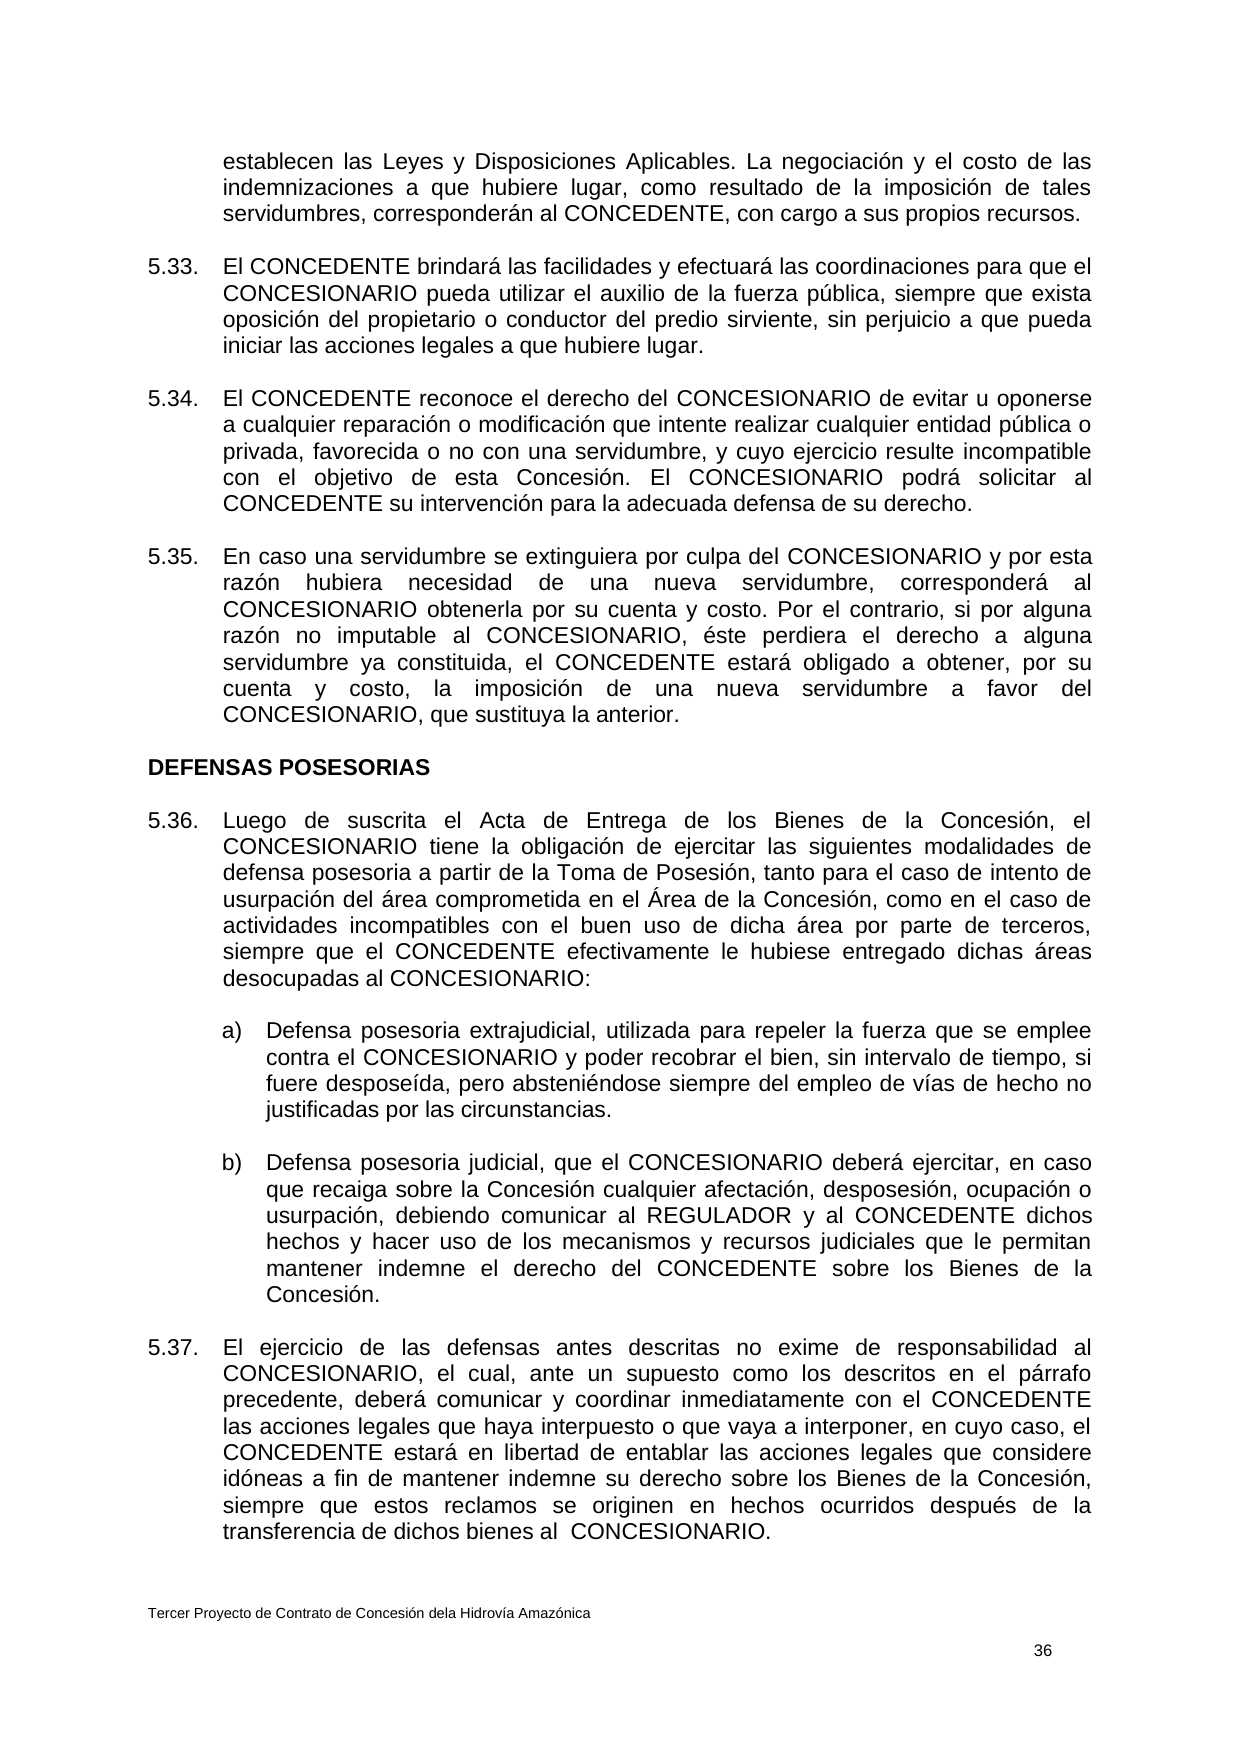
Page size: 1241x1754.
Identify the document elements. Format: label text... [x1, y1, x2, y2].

list El ejercicio de las defensas antes descritas no exime de responsabilidad al CONCESIONARIO, el cual, ante un supuesto como los descritos en el párrafo precedente, deberá comunicar y coordinar inmediatamente con el CONCEDENTE las acciones legales que haya interpuesto o que vaya a interponer, en cuyo caso, el CONCEDENTE estará en libertad de entablar las acciones legales que considere idóneas a fin de mantener indemne su derecho sobre los Bienes de la Concesión, siempre que estos reclamos se originen en hechos ocurridos después de la transferencia de dichos bienes al CONCESIONARIO. [148, 1334, 1092, 1544]
list El CONCEDENTE reconoce el derecho del CONCESIONARIO de evitar u oponerse a cualquier reparación o modificación que intente realizar cualquier entidad pública o privada, favorecida o no con una servidumbre, y cuyo ejercicio resulte incompatible con el objetivo de esta Concesión. El CONCESIONARIO podrá solicitar al CONCEDENTE su intervención para la adecuada defensa de su derecho. [148, 385, 1092, 517]
list Defensa posesoria extrajudicial, utilizada para repeler la fuerza que se emplee contra el CONCESIONARIO y poder recobrar el bien, sin intervalo de tiempo, si fuere desposeída, pero absteniéndose siempre del empleo de vías de hecho no justificadas por las circunstancias. [222, 1017, 1092, 1123]
list En caso una servidumbre se extinguiera por culpa del CONCESIONARIO y por esta razón hubiera necesidad de una nueva servidumbre, corresponderá al CONCESIONARIO obtenerla por su cuenta y costo. Por el contrario, si por alguna razón no imputable al CONCESIONARIO, éste perdiera el derecho a alguna servidumbre ya constituida, el CONCEDENTE estará obligado a obtener, por su cuenta y costo, la imposición de una nueva servidumbre a favor del CONCESIONARIO, que sustituya la anterior. [148, 543, 1092, 727]
subtitle DEFENSAS POSESORIAS [148, 754, 1092, 780]
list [148, 148, 1092, 227]
list El CONCEDENTE brindará las facilidades y efectuará las coordinaciones para que el CONCESIONARIO pueda utilizar el auxilio de la fuerza pública, siempre que exista oposición del propietario o conductor del predio sirviente, sin perjuicio a que pueda iniciar las acciones legales a que hubiere lugar. [148, 253, 1092, 358]
list Defensa posesoria judicial, que el CONCESIONARIO deberá ejercitar, en caso que recaiga sobre la Concesión cualquier afectación, desposesión, ocupación o usurpación, debiendo comunicar al REGULADOR y al CONCEDENTE dichos hechos y hacer uso de los mecanismos y recursos judiciales que le permitan mantener indemne el derecho del CONCEDENTE sobre los Bienes de la Concesión. [222, 1149, 1092, 1307]
list Luego de suscrita el Acta de Entrega de los Bienes de la Concesión, el CONCESIONARIO tiene la obligación de ejercitar las siguientes modalidades de defensa posesoria a partir de la Toma de Posesión, tanto para el caso de intento de usurpación del área comprometida en el Área de la Concesión, como en el caso de actividades incompatibles con el buen uso de dicha área por parte de terceros, siempre que el CONCEDENTE efectivamente le hubiese entregado dichas áreas desocupadas al CONCESIONARIO: [148, 807, 1092, 991]
